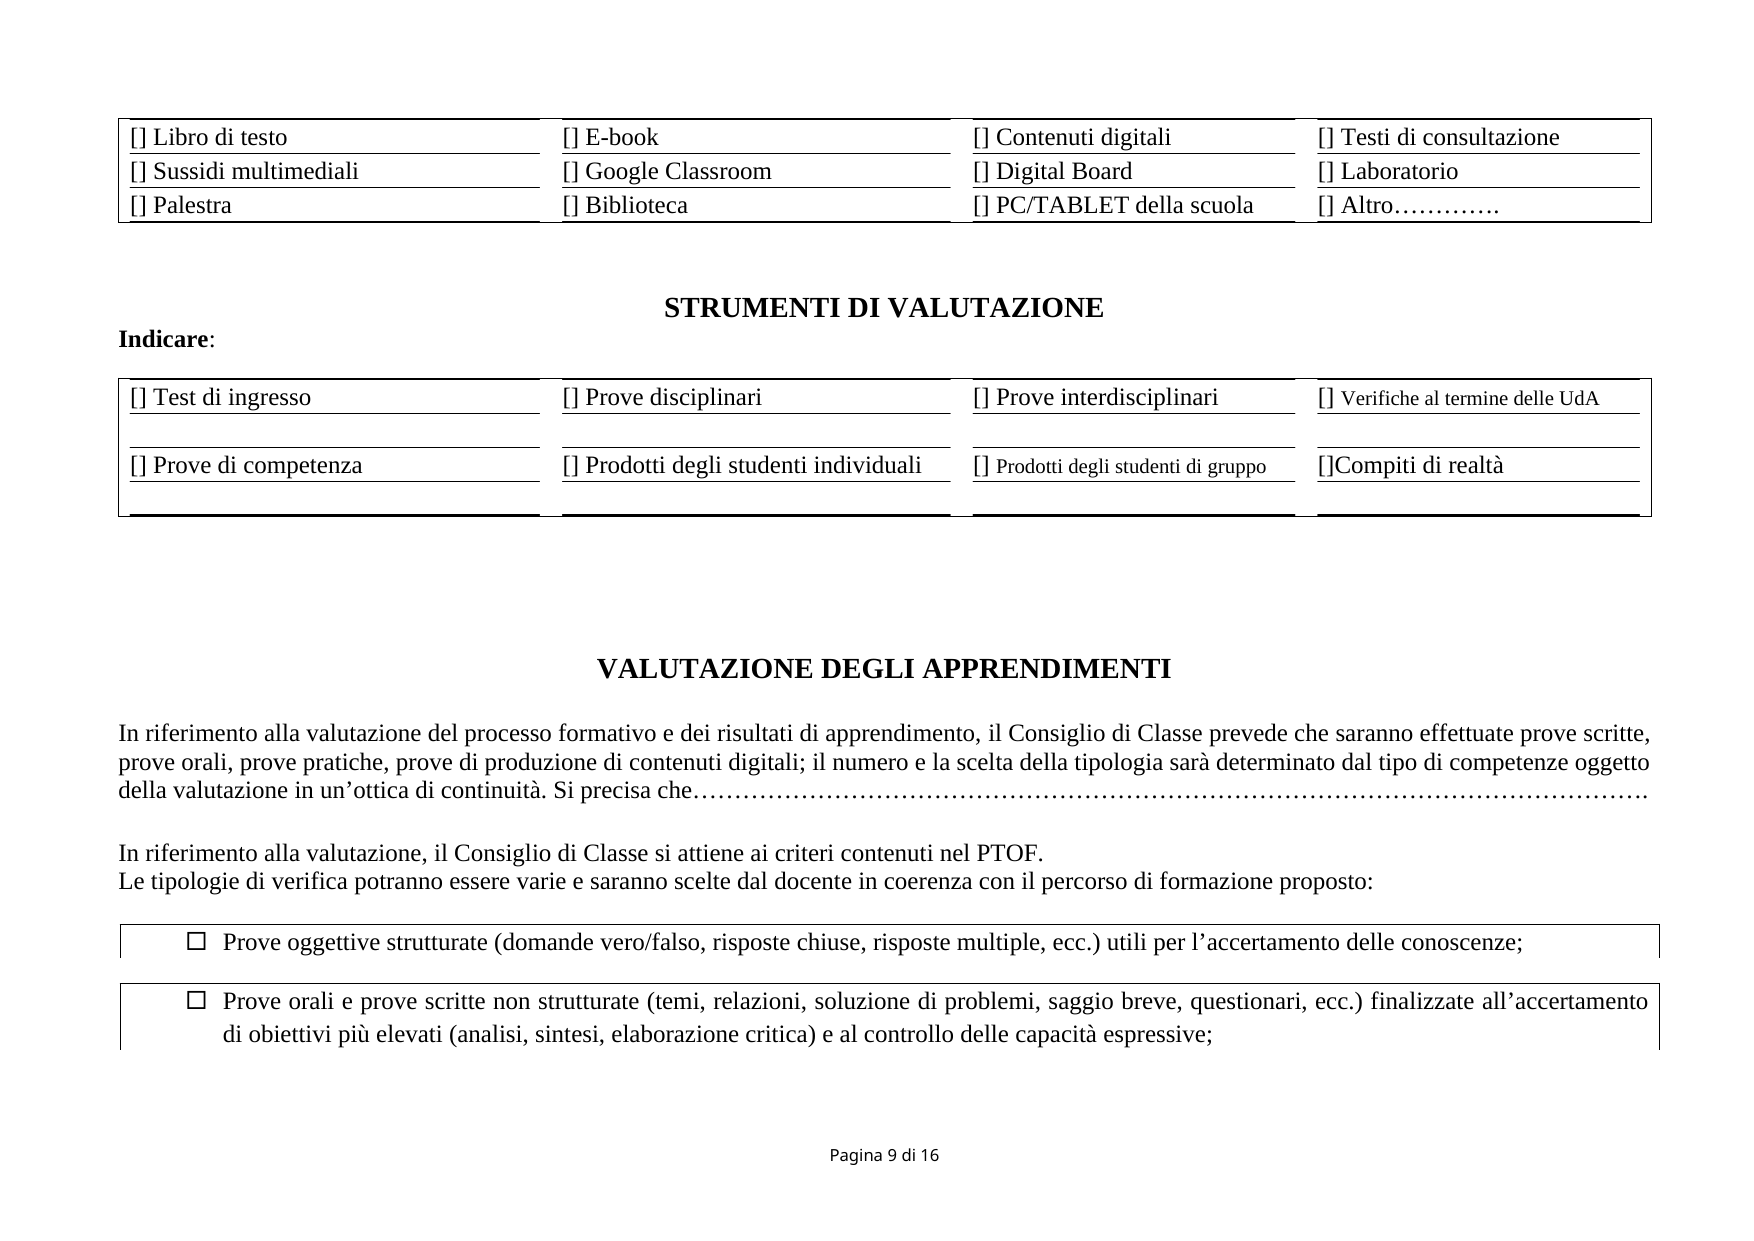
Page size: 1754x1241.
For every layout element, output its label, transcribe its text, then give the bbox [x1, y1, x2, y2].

text In riferimento alla valutazione del processo formativo e dei risultati di apprendimento, il Consiglio di Classe prevede che saranno effettuate prove scritte, prove orali, prove pratiche, prove di produzione di contenuti digitali; il numero e la scelta della tipologia sarà determinato dal tipo di competenze oggetto della valutazione in un’ottica di continuità. Si precisa che……………………………………………………………………………………………………. [118, 718, 1651, 804]
text Indicare: [118, 324, 1651, 352]
table_header [] Prove disciplinari [] Prodotti degli studenti individuali [551, 379, 962, 516]
text In riferimento alla valutazione, il Consiglio di Classe si attiene ai criteri contenuti nel PTOF. [118, 838, 1651, 866]
text STRUMENTI DI VALUTAZIONE [118, 290, 1651, 324]
table_header [] Contenuti digitali [] Digital Board [] PC/TABLET della scuola [962, 119, 1306, 222]
table_header [] Testi di consultazione [] Laboratorio [] Altro…………. [1306, 119, 1651, 222]
table_header [] Verifiche al termine delle UdA []Compiti di realtà [1306, 379, 1651, 516]
text Le tipologie di verifica potranno essere varie e saranno scelte dal docente in coerenza con il percorso di formazione proposto: [118, 866, 1651, 895]
list Prove oggettive strutturate (domande vero/falso, risposte chiuse, risposte multiple, ecc.) utili per l’accertamento delle conoscenze; [121, 925, 1659, 958]
text VALUTAZIONE DEGLI APPRENDIMENTI [118, 651, 1651, 684]
list Prove orali e prove scritte non strutturate (temi, relazioni, soluzione di problemi, saggio breve, questionari, ecc.) finalizzate all’accertamento di obiettivi più elevati (analisi, sintesi, elaborazione critica) e al controllo delle capacità espressive; [121, 984, 1659, 1050]
table_header [] Test di ingresso [] Prove di competenza [119, 379, 551, 516]
table_header [] E-book [] Google Classroom [] Biblioteca [551, 119, 962, 222]
table_header [] Prove interdisciplinari [] Prodotti degli studenti di gruppo [962, 379, 1306, 516]
table_header [] Libro di testo [] Sussidi multimediali [] Palestra [119, 119, 551, 222]
